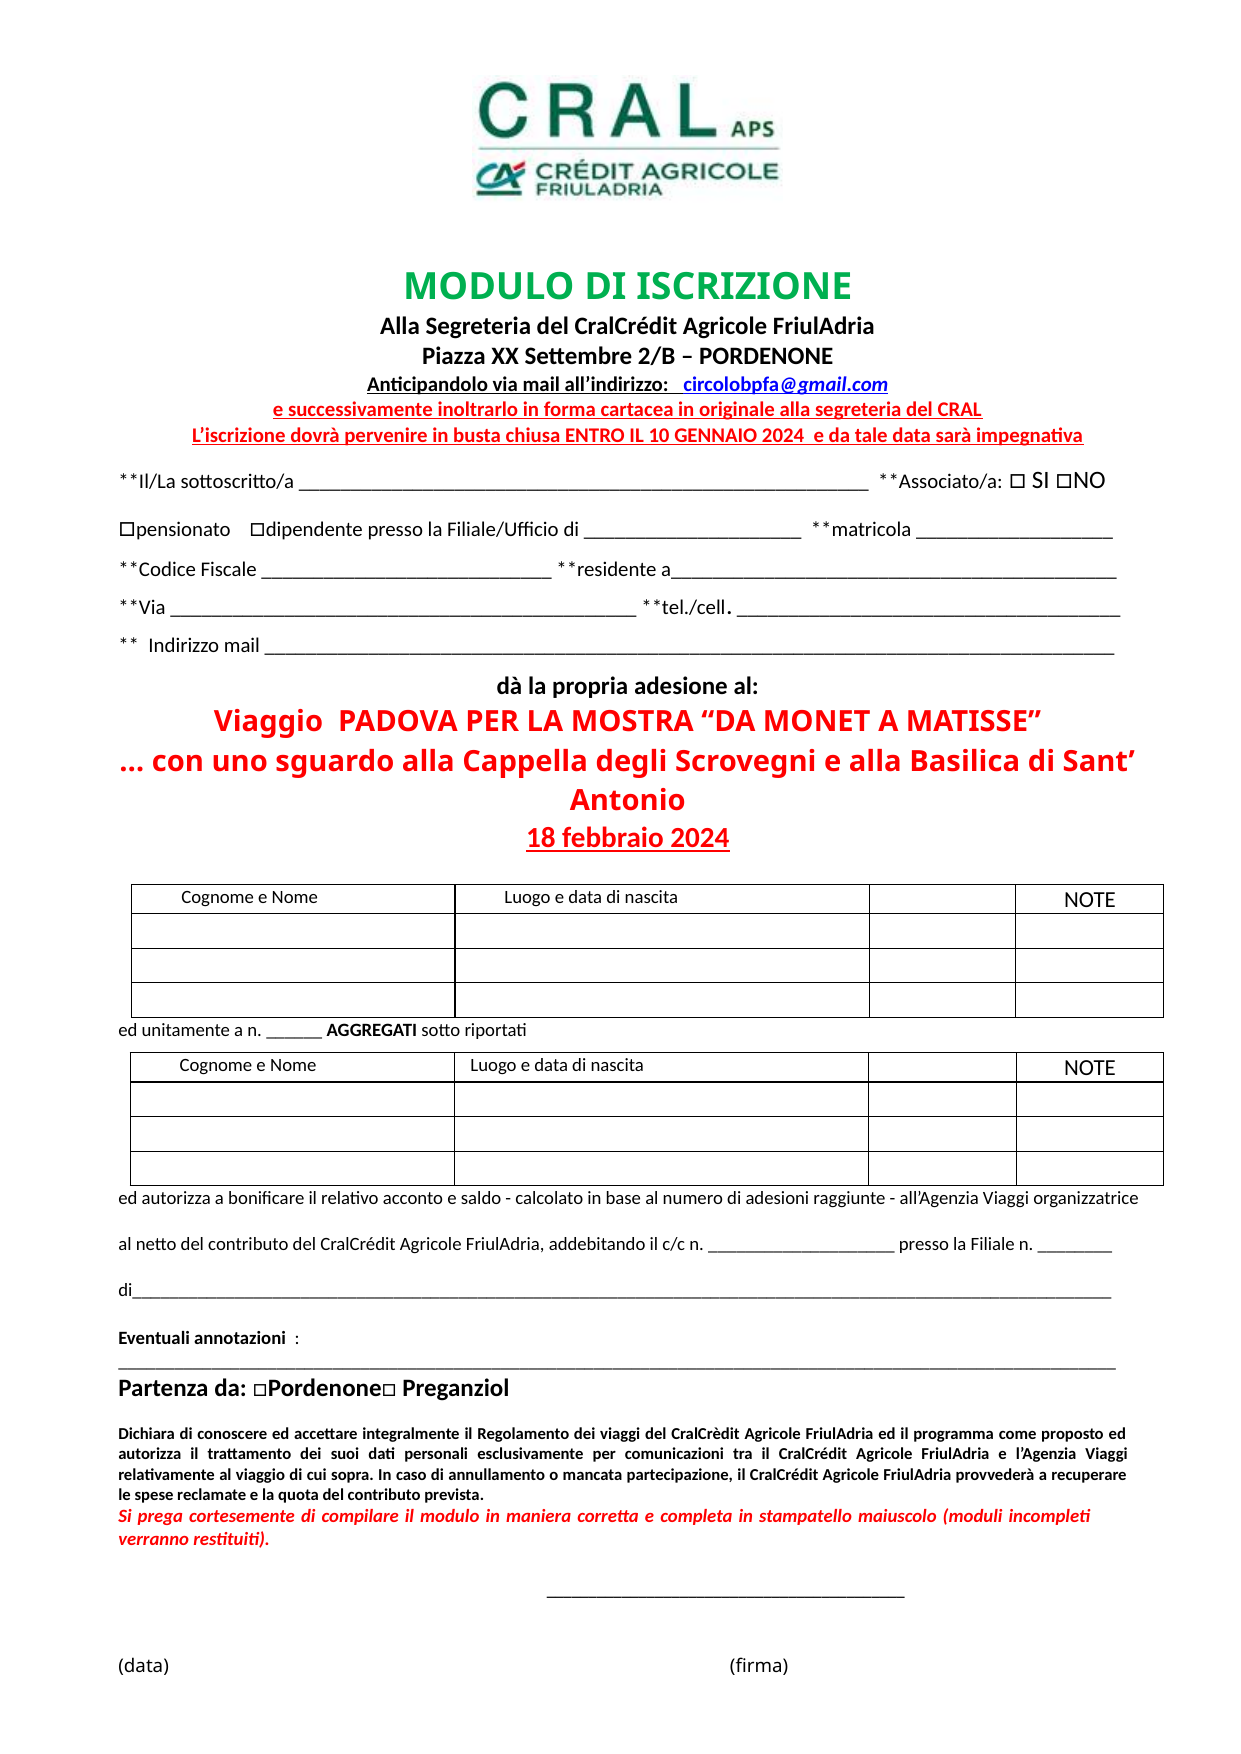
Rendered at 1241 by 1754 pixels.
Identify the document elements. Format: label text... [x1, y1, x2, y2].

table_cell [870, 983, 1015, 1017]
picture [472, 75, 783, 207]
table_cell [132, 949, 454, 982]
text **Via _____________________________________________ **tel./cell. _____________________________________ [118, 594, 1129, 619]
table_cell [1016, 949, 1163, 982]
table_header NOTE [1017, 1053, 1163, 1081]
table_cell [1016, 914, 1163, 947]
text … con uno sguardo alla Cappella degli Scrovegni e alla Basilica di Sant’ Antonio [118, 740, 1137, 819]
table_cell [870, 914, 1015, 947]
table_cell [1016, 983, 1163, 1017]
table_cell [131, 1117, 454, 1151]
text **Codice Fiscale ____________________________ **residente a___________________________________________ [118, 556, 1129, 581]
table_cell [455, 1083, 868, 1116]
table_cell [869, 1083, 1016, 1116]
table_cell [131, 1152, 454, 1185]
text Dichiara di conoscere ed accettare integralmente il Regolamento dei viaggi del CralCrèdit Agricole FriulAdria ed il programma come proposto ed autorizza il trattamento dei suoi dati personali esclusivamente per comunicazioni tra il CralCrédit Agricole FriulAdria e l’Agenzia Viaggi relativamente al viaggio di cui sopra. In caso di annullamento o mancata partecipazione, il CralCrédit Agricole FriulAdria provvederà a recuperare le spese reclamate e la quota del contributo prevista. [118, 1423, 1129, 1504]
table_header [870, 885, 1015, 913]
text Si prega cortesemente di compilare il modulo in maniera corretta e completa in stampatello maiuscolo (moduli incompleti verranno restituiti). [118, 1504, 1091, 1550]
text (data) (firma) [118, 1652, 1091, 1678]
subtitle 18 febbraio 2024 [118, 819, 1137, 855]
table_cell [132, 914, 454, 947]
table_cell [456, 983, 869, 1017]
table_cell [455, 1117, 868, 1151]
text Eventuali annotazioni : ___________________________________________________________________________________________________________ [118, 1326, 1129, 1372]
text e successivamente inoltrarlo in forma cartacea in originale alla segreteria del CRAL [118, 396, 1137, 422]
text □pensionato □dipendente presso la Filiale/Ufficio di _____________________ **matricola ___________________ [118, 508, 1129, 543]
table_cell [131, 1083, 454, 1116]
text ed unitamente a n. ______ AGGREGATI sotto riportati [118, 1018, 1137, 1041]
text MODULO DI ISCRIZIONE [118, 259, 1137, 310]
text Alla Segreteria del CralCrédit Agricole FriulAdria [118, 310, 1137, 341]
table_cell [870, 949, 1015, 982]
text Viaggio PADOVA PER LA MOSTRA “DA MONET A MATISSE” [118, 700, 1137, 740]
text di_________________________________________________________________________________________________________ [118, 1278, 1148, 1301]
text **Il/La sottoscritto/a _______________________________________________________ **Associato/a: □ SI □NO [118, 460, 1129, 495]
text ** Indirizzo mail __________________________________________________________________________________ [118, 632, 1129, 657]
table_header Luogo e data di nascita [455, 1053, 868, 1081]
text Partenza da: □Pordenone□ Preganziol [118, 1372, 1137, 1403]
text al netto del contributo del CralCrédit Agricole FriulAdria, addebitando il c/c n. ____________________ presso la Filiale n. ________ [118, 1232, 1148, 1255]
table_header [869, 1053, 1016, 1081]
table_cell [869, 1117, 1016, 1151]
table_cell [1017, 1152, 1163, 1185]
table_header Cognome e Nome [131, 1053, 454, 1081]
table_cell [1017, 1117, 1163, 1151]
table_header Luogo e data di nascita [456, 885, 869, 913]
table_cell [132, 983, 454, 1017]
table_cell [456, 914, 869, 947]
text L’iscrizione dovrà pervenire in busta chiusa ENTRO IL 10 GENNAIO 2024 e da tale data sarà impegnativa [192, 422, 1137, 447]
table_cell [456, 949, 869, 982]
table_cell [455, 1152, 868, 1185]
table_cell [1017, 1083, 1163, 1116]
text Piazza XX Settembre 2/B – PORDENONE [118, 341, 1137, 371]
subtitle dà la propria adesione al: [118, 670, 1137, 700]
table_cell [869, 1152, 1016, 1185]
table_header NOTE [1016, 885, 1163, 913]
text ed autorizza a bonificare il relativo acconto e saldo - calcolato in base al numero di adesioni raggiunte - all’Agenzia Viaggi organizzatrice [118, 1186, 1148, 1209]
table_header Cognome e Nome [132, 885, 454, 913]
text Anticipandolo via mail all’indirizzo: circolobpfa@gmail.com [118, 371, 1137, 396]
text ___________________________________________ [137, 1576, 1091, 1601]
